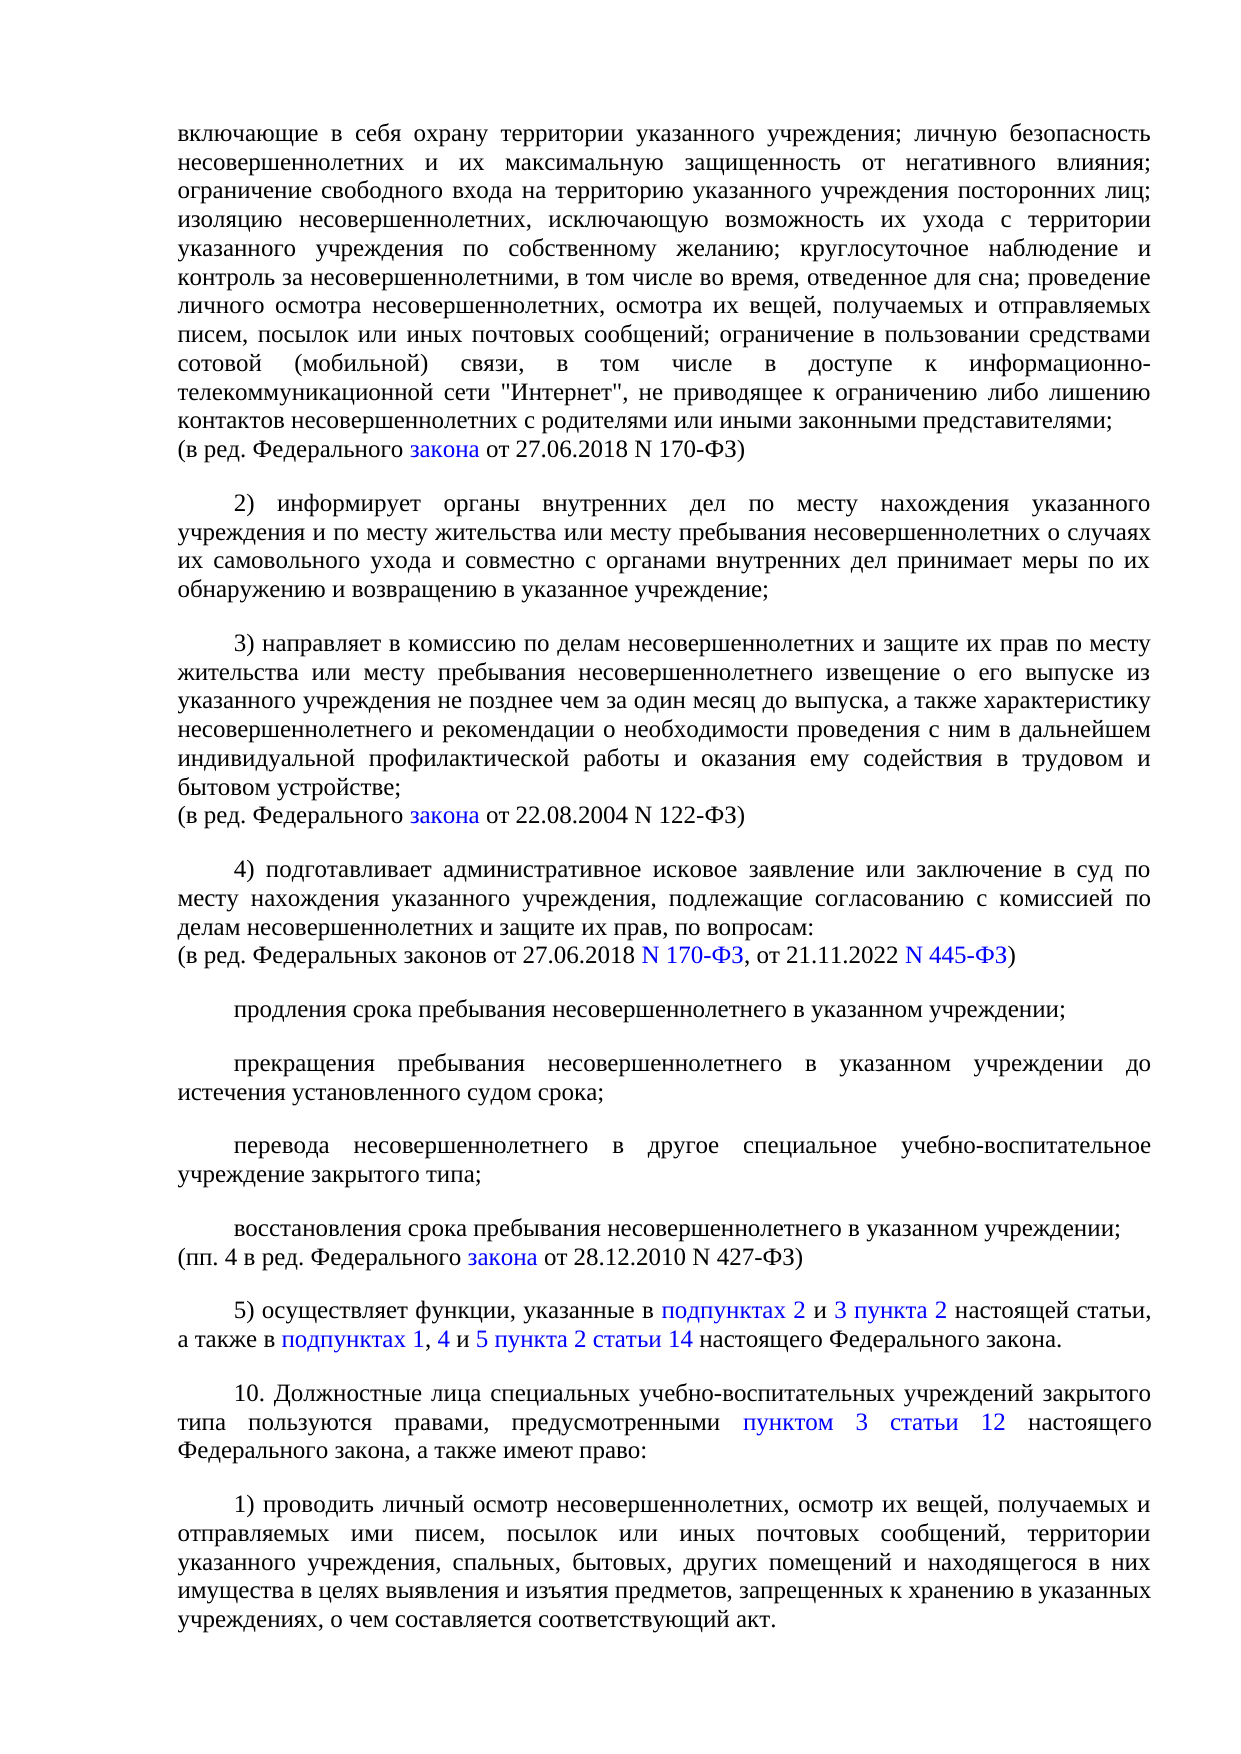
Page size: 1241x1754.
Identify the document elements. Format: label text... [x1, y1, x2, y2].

text 10. Должностные лица специальных учебно-воспитательных учреждений закрытого типа пользуются правами, предусмотренными пунктом 3 статьи 12 настоящего Федерального закона, а также имеют право: [177, 1378, 1152, 1464]
text 4) подготавливает административное исковое заявление или заключение в суд по месту нахождения указанного учреждения, подлежащие согласованию с комиссией по делам несовершеннолетних и защите их прав, по вопросам: [177, 854, 1152, 941]
text 5) осуществляет функции, указанные в подпунктах 2 и 3 пункта 2 настоящей статьи, а также в подпунктах 1, 4 и 5 пункта 2 статьи 14 настоящего Федерального закона. [177, 1296, 1152, 1353]
text (в ред. Федеральных законов от 27.06.2018 N 170-ФЗ, от 21.11.2022 N 445-ФЗ) [177, 941, 1152, 969]
text прекращения пребывания несовершеннолетнего в указанном учреждении до истечения установленного судом срока; [177, 1048, 1152, 1106]
text 2) информирует органы внутренних дел по месту нахождения указанного учреждения и по месту жительства или месту пребывания несовершеннолетних о случаях их самовольного ухода и совместно с органами внутренних дел принимает меры по их обнаружению и возвращению в указанное учреждение; [177, 488, 1152, 603]
text (пп. 4 в ред. Федерального закона от 28.12.2010 N 427-ФЗ) [177, 1242, 1152, 1271]
text 3) направляет в комиссию по делам несовершеннолетних и защите их прав по месту жительства или месту пребывания несовершеннолетнего извещение о его выпуске из указанного учреждения не позднее чем за один месяц до выпуска, а также характеристику несовершеннолетнего и рекомендации о необходимости проведения с ним в дальнейшем индивидуальной профилактической работы и оказания ему содействия в трудовом и бытовом устройстве; [177, 628, 1152, 801]
text продления срока пребывания несовершеннолетнего в указанном учреждении; [177, 994, 1152, 1023]
text (в ред. Федерального закона от 22.08.2004 N 122-ФЗ) [177, 801, 1152, 829]
text (в ред. Федерального закона от 27.06.2018 N 170-ФЗ) [177, 434, 1152, 463]
text 1) проводить личный осмотр несовершеннолетних, осмотр их вещей, получаемых и отправляемых ими писем, посылок или иных почтовых сообщений, территории указанного учреждения, спальных, бытовых, других помещений и находящегося в них имущества в целях выявления и изъятия предметов, запрещенных к хранению в указанных учреждениях, о чем составляется соответствующий акт. [177, 1489, 1152, 1633]
text перевода несовершеннолетнего в другое специальное учебно-воспитательное учреждение закрытого типа; [177, 1131, 1152, 1188]
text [177, 118, 1152, 434]
text восстановления срока пребывания несовершеннолетнего в указанном учреждении; [177, 1213, 1152, 1242]
